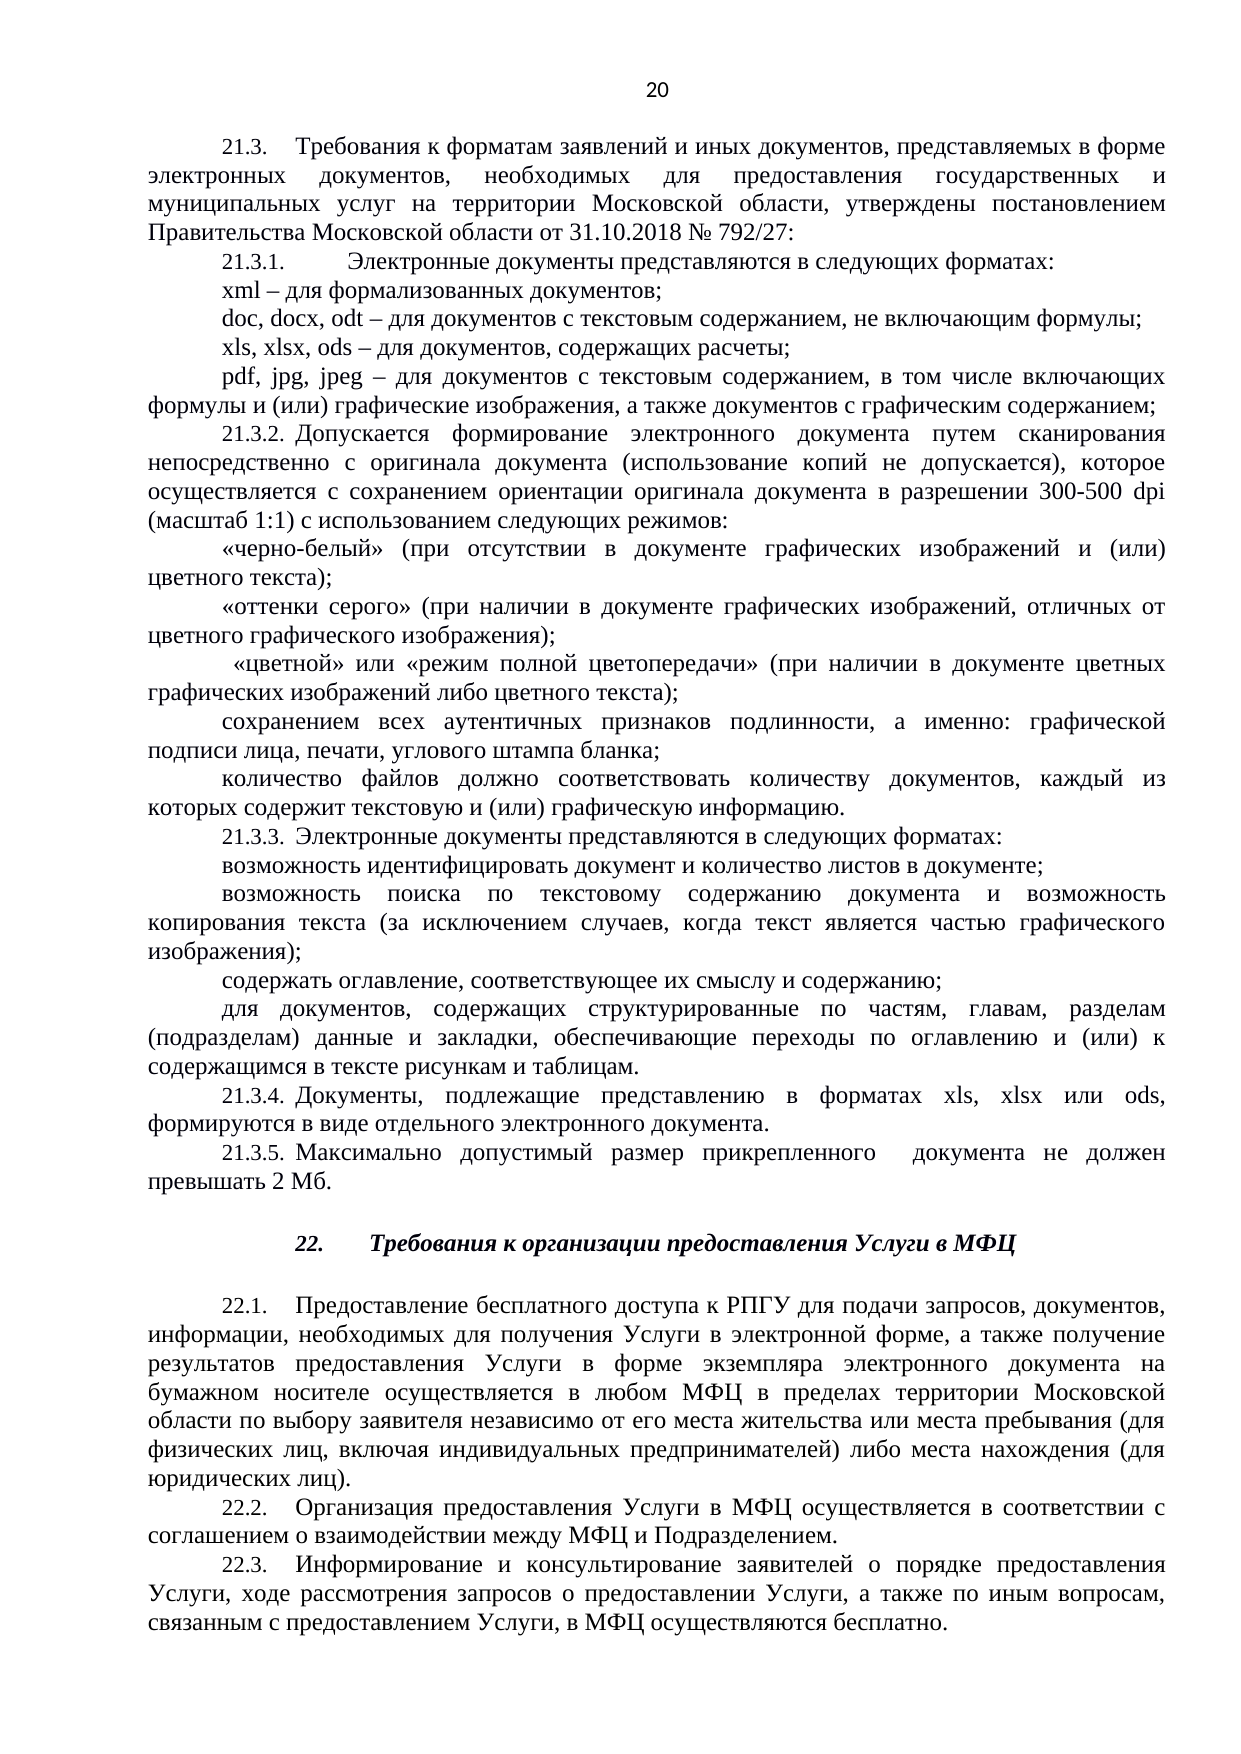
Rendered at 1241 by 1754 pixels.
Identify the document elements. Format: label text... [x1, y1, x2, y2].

text xls, xlsx, ods – для документов, содержащих расчеты; [148, 332, 1167, 361]
list Максимально допустимый размер прикрепленного документа не должен превышать 2 Мб. [148, 1137, 1167, 1195]
text «черно-белый» (при отсутствии в документе графических изображений и (или) цветного текста); [148, 533, 1167, 591]
list Электронные документы представляются в следующих форматах: [148, 821, 1167, 850]
text количество файлов должно соответствовать количеству документов, каждый из которых содержит текстовую и (или) графическую информацию. [148, 763, 1167, 821]
list Требования к форматам заявлений и иных документов, представляемых в форме электронных документов, необходимых для предоставления государственных и муниципальных услуг на территории Московской области, утверждены постановлением Правительства Московской области от 31.10.2018 № 792/27: [148, 131, 1167, 246]
list Организация предоставления Услуги в МФЦ осуществляется в соответствии с соглашением о взаимодействии между МФЦ и Подразделением. [148, 1492, 1167, 1549]
text «цветной» или «режим полной цветопередачи» (при наличии в документе цветных графических изображений либо цветного текста); [148, 648, 1167, 706]
text возможность идентифицировать документ и количество листов в документе; [148, 850, 1167, 878]
text «оттенки серого» (при наличии в документе графических изображений, отличных от цветного графического изображения); [148, 591, 1167, 648]
text xml – для формализованных документов; [148, 275, 1167, 303]
list Предоставление бесплатного доступа к РПГУ для подачи запросов, документов, информации, необходимых для получения Услуги в электронной форме, а также получение результатов предоставления Услуги в форме экземпляра электронного документа на бумажном носителе осуществляется в любом МФЦ в пределах территории Московской области по выбору заявителя независимо от его места жительства или места пребывания (для физических лиц, включая индивидуальных предпринимателей) либо места нахождения (для юридических лиц). [148, 1291, 1167, 1492]
list Требования к организации предоставления Услуги в МФЦ [148, 1228, 1167, 1257]
list Документы, подлежащие представлению в форматах xls, xlsx или ods, формируются в виде отдельного электронного документа. [148, 1080, 1167, 1137]
text содержать оглавление, соответствующее их смыслу и содержанию; [148, 965, 1167, 993]
text doc, docx, odt – для документов с текстовым содержанием, не включающим формулы; [148, 303, 1167, 332]
list Информирование и консультирование заявителей о порядке предоставления Услуги, ходе рассмотрения запросов о предоставлении Услуги, а также по иным вопросам, связанным с предоставлением Услуги, в МФЦ осуществляются бесплатно. [148, 1549, 1167, 1636]
text сохранением всех аутентичных признаков подлинности, а именно: графической подписи лица, печати, углового штампа бланка; [148, 706, 1167, 763]
list Электронные документы представляются в следующих форматах: [222, 246, 1167, 275]
text возможность поиска по текстовому содержанию документа и возможность копирования текста (за исключением случаев, когда текст является частью графического изображения); [148, 878, 1167, 965]
text для документов, содержащих структурированные по частям, главам, разделам (подразделам) данные и закладки, обеспечивающие переходы по оглавлению и (или) к содержащимся в тексте рисункам и таблицам. [148, 993, 1167, 1080]
list Допускается формирование электронного документа путем сканирования непосредственно с оригинала документа (использование копий не допускается), которое осуществляется с сохранением ориентации оригинала документа в разрешении 300-500 dpi (масштаб 1:1) с использованием следующих режимов: [148, 418, 1167, 533]
text pdf, jpg, jpeg – для документов с текстовым содержанием, в том числе включающих формулы и (или) графические изображения, а также документов с графическим содержанием; [148, 361, 1167, 418]
